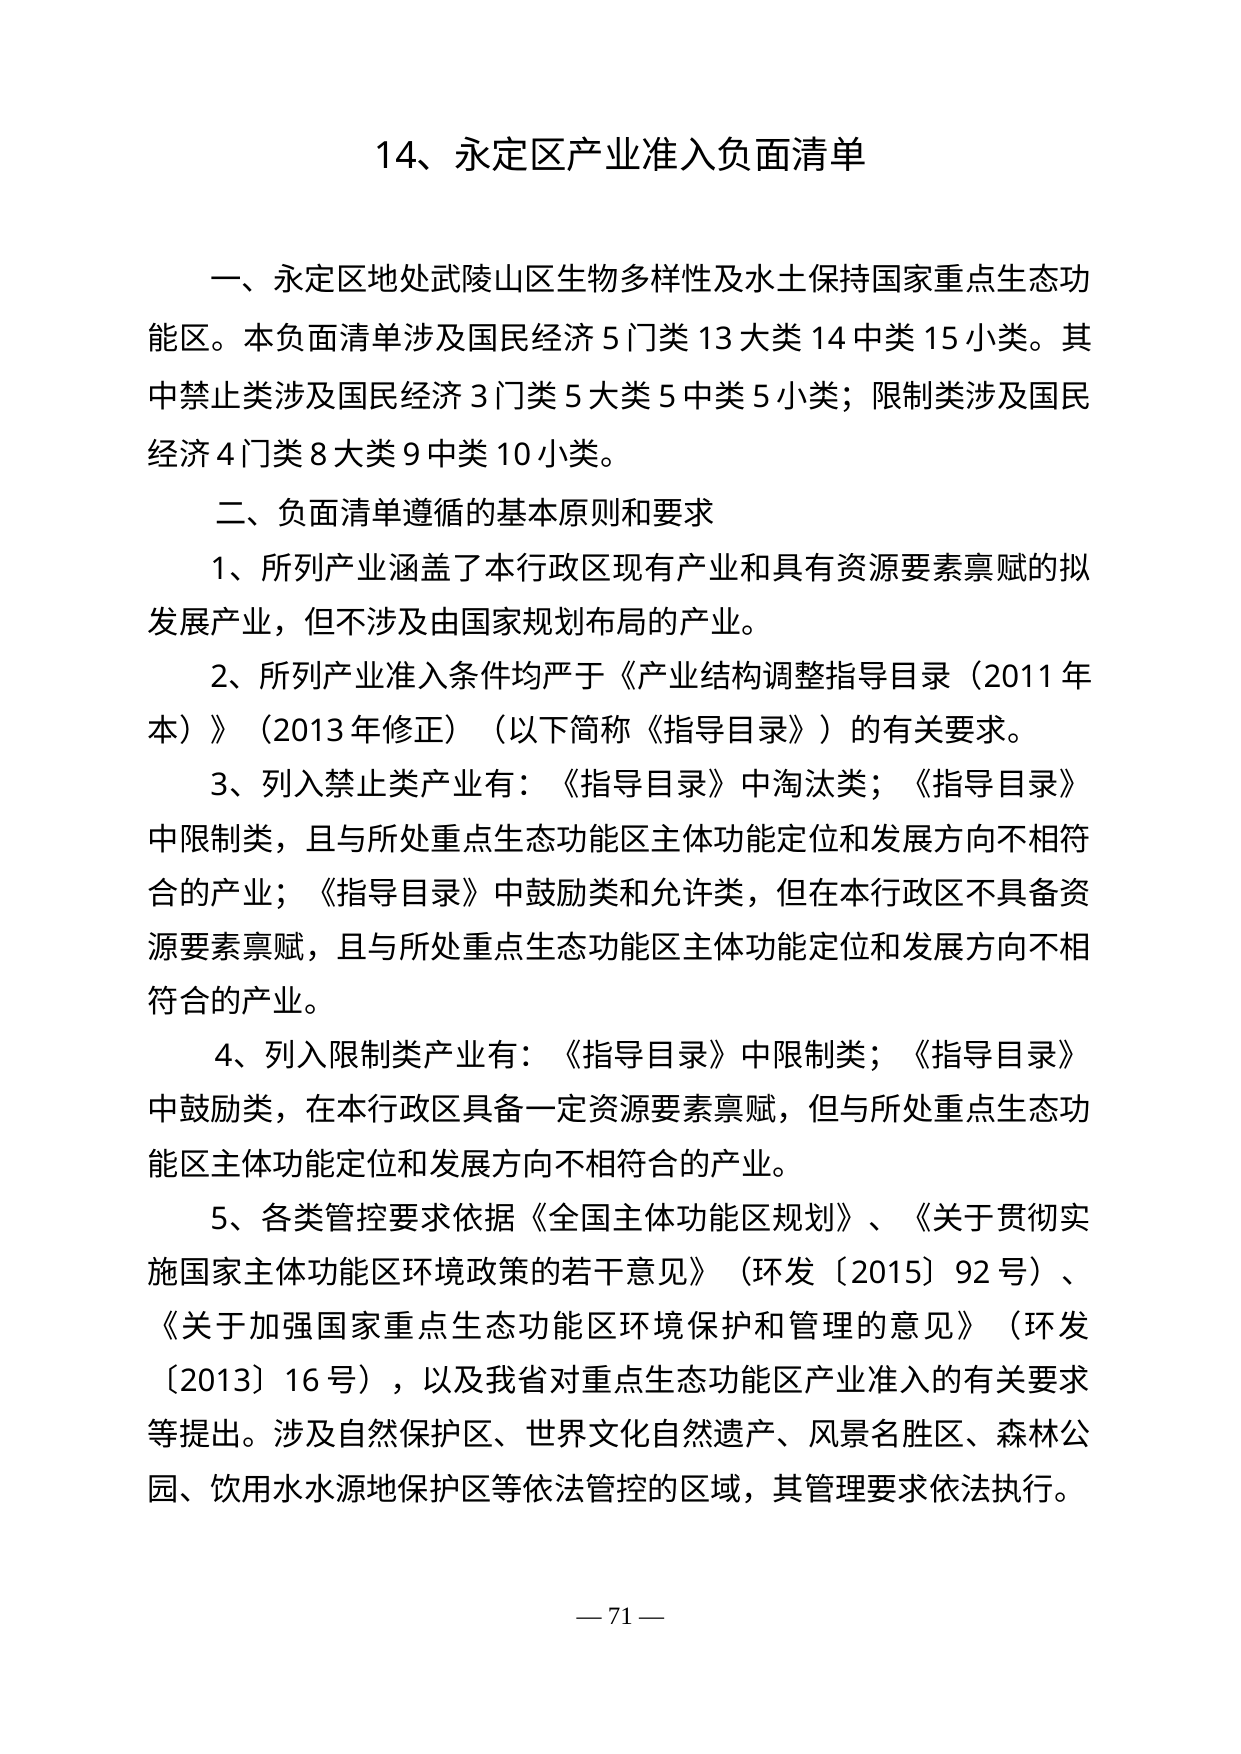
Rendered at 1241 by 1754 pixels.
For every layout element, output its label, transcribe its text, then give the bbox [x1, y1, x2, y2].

text 1、所列产业涵盖了本行政区现有产业和具有资源要素禀赋的拟发展产业，但不涉及由国家规划布局的产业。 [148, 536, 1092, 644]
text 二、负面清单遵循的基本原则和要求 [148, 477, 1092, 536]
text 一、永定区地处武陵山区生物多样性及水土保持国家重点生态功能区。本负面清单涉及国民经济5门类13大类14中类15小类。其中禁止类涉及国民经济3门类5大类5中类5小类；限制类涉及国民经济4门类8大类9中类10小类。 [148, 244, 1092, 477]
text 2、所列产业准入条件均严于《产业结构调整指导目录（2011年本）》（2013年修正）（以下简称《指导目录》）的有关要求。 [148, 644, 1092, 752]
text 4、列入限制类产业有：《指导目录》中限制类；《指导目录》中鼓励类，在本行政区具备一定资源要素禀赋，但与所处重点生态功能区主体功能定位和发展方向不相符合的产业。 [148, 1023, 1092, 1186]
subtitle 14、永定区产业准入负面清单 [148, 118, 1092, 181]
text 5、各类管控要求依据《全国主体功能区规划》、《关于贯彻实施国家主体功能区环境政策的若干意见》（环发〔2015〕92号）、《关于加强国家重点生态功能区环境保护和管理的意见》（环发〔2013〕16号），以及我省对重点生态功能区产业准入的有关要求等提出。涉及自然保护区、世界文化自然遗产、风景名胜区、森林公园、饮用水水源地保护区等依法管控的区域，其管理要求依法执行。 [148, 1186, 1092, 1511]
text 3、列入禁止类产业有：《指导目录》中淘汰类；《指导目录》中限制类，且与所处重点生态功能区主体功能定位和发展方向不相符合的产业；《指导目录》中鼓励类和允许类，但在本行政区不具备资源要素禀赋，且与所处重点生态功能区主体功能定位和发展方向不相符合的产业。 [148, 752, 1092, 1023]
